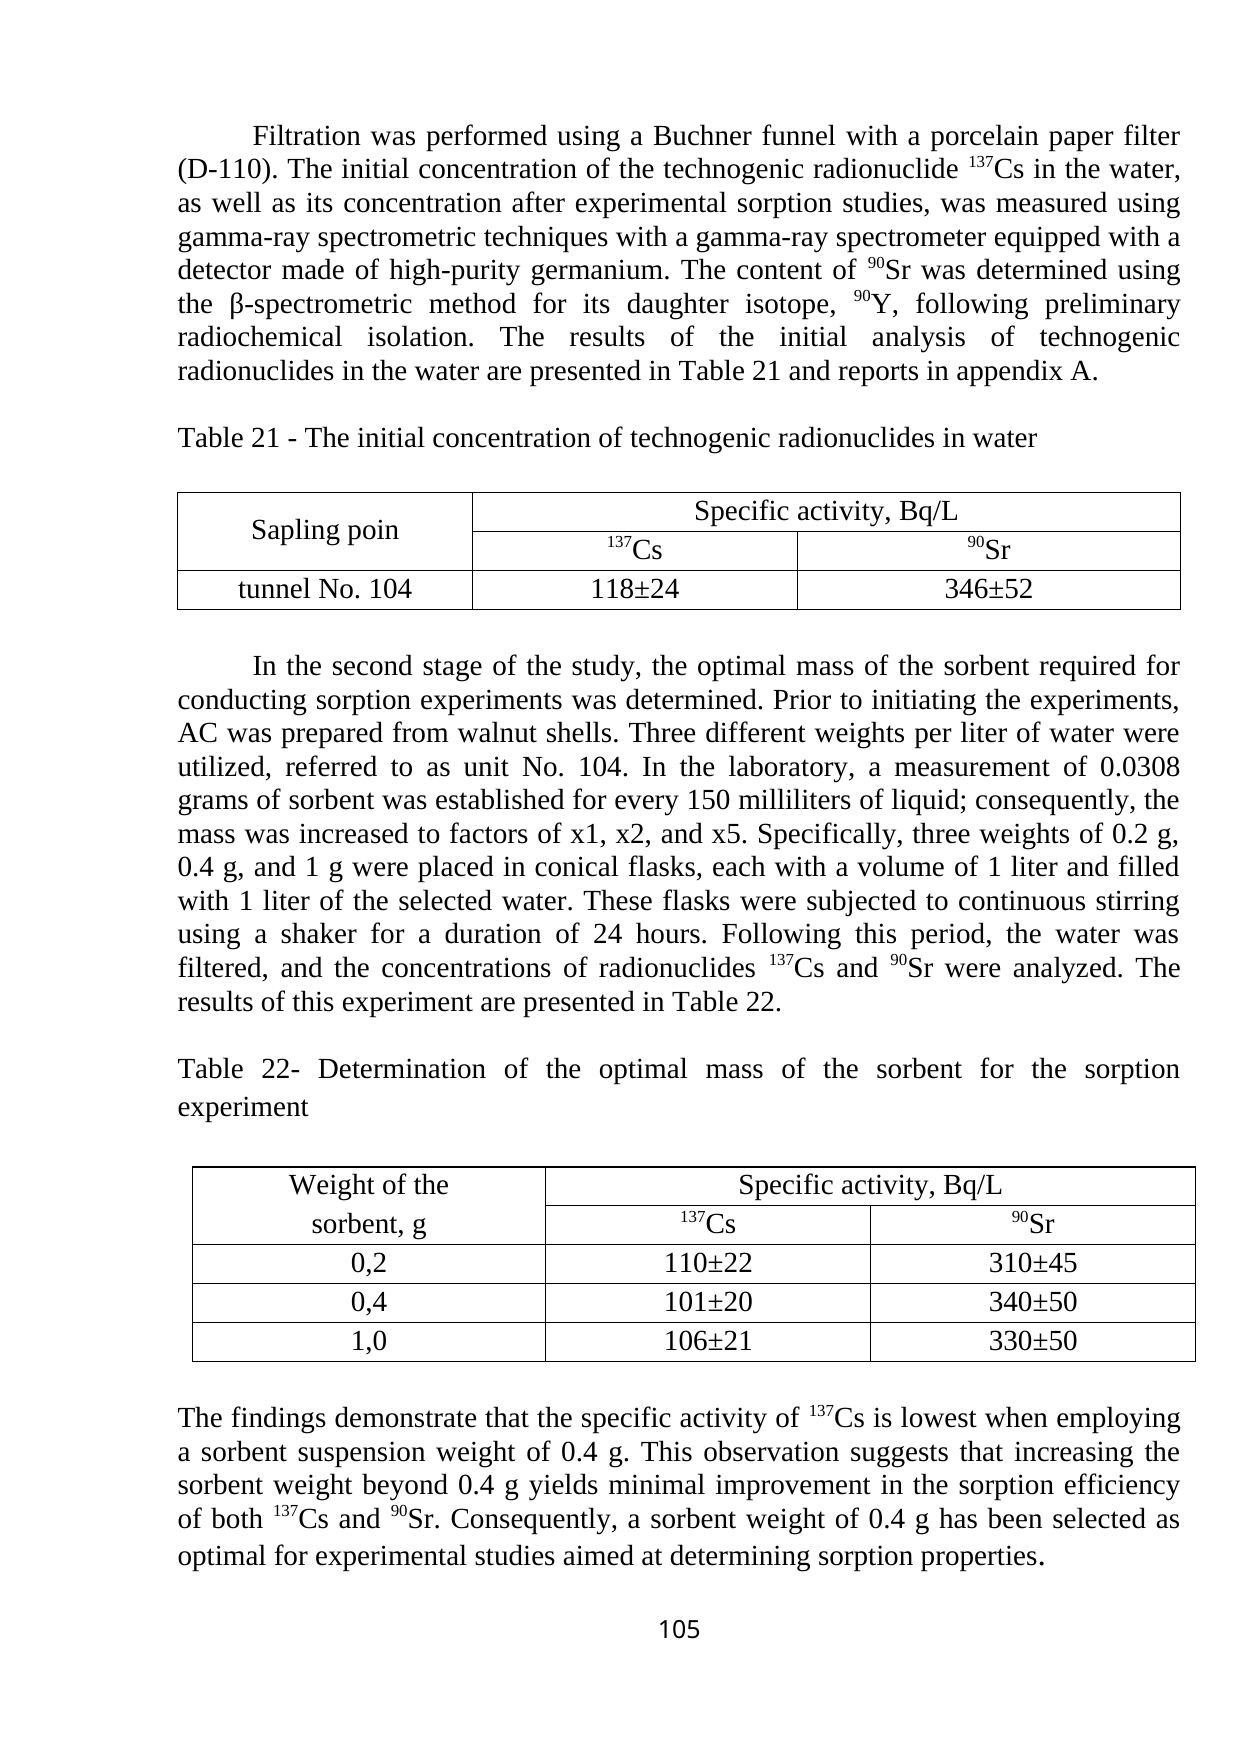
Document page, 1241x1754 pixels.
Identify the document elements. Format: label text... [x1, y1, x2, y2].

table_header Sapling poin [178, 493, 472, 570]
table_cell 310±45 [871, 1245, 1195, 1283]
text Filtration was performed using a Buchner funnel with a porcelain paper filter (D-110). The initial concentration of the technogenic radionuclide 137Cs in the water, as well as its concentration after experimental sorption studies, was measured using gamma-ray spectrometric techniques with a gamma-ray spectrometer equipped with a detector made of high-purity germanium. The content of 90Sr was determined using the β-spectrometric method for its daughter isotope, 90Y, following preliminary radiochemical isolation. The results of the initial analysis of technogenic radionuclides in the water are presented in Table 21 and reports in appendix A. [177, 118, 1181, 386]
table_header Specific activity, Bq/L [473, 493, 1180, 531]
table_header Specific activity, Bq/L [546, 1168, 1195, 1205]
text The findings demonstrate that the specific activity of 137Cs is lowest when employing a sorbent suspension weight of 0.4 g. This observation suggests that increasing the sorbent weight beyond 0.4 g yields minimal improvement in the sorption efficiency of both 137Cs and 90Sr. Consequently, a sorbent weight of 0.4 g has been selected as optimal for experimental studies aimed at determining sorption properties. [177, 1400, 1181, 1573]
table_cell 340±50 [871, 1284, 1195, 1322]
table_cell 137Cs [473, 532, 797, 570]
table_cell 330±50 [871, 1323, 1195, 1361]
text Table 21 - The initial concentration of technogenic radionuclides in water [177, 420, 1181, 453]
table_cell 106±21 [546, 1323, 870, 1361]
table_cell 90Sr [871, 1206, 1195, 1244]
text Table 22- Determination of the optimal mass of the sorbent for the sorption experiment [177, 1051, 1181, 1123]
table_header Weight of the sorbent, g [193, 1168, 545, 1244]
table_cell 346±52 [798, 571, 1180, 609]
table_cell 90Sr [798, 532, 1180, 570]
table_cell 118±24 [473, 571, 797, 609]
table_cell tunnel No. 104 [178, 571, 472, 609]
table_cell 0,2 [193, 1245, 545, 1283]
text In the second stage of the study, the optimal mass of the sorbent required for conducting sorption experiments was determined. Prior to initiating the experiments, AC was prepared from walnut shells. Three different weights per liter of water were utilized, referred to as unit No. 104. In the laboratory, a measurement of 0.0308 grams of sorbent was established for every 150 milliliters of liquid; consequently, the mass was increased to factors of x1, x2, and x5. Specifically, three weights of 0.2 g, 0.4 g, and 1 g were placed in conical flasks, each with a volume of 1 liter and filled with 1 liter of the selected water. These flasks were subjected to continuous stirring using a shaker for a duration of 24 hours. Following this period, the water was filtered, and the concentrations of radionuclides 137Cs and 90Sr were analyzed. The results of this experiment are presented in Table 22. [177, 648, 1181, 1017]
table_cell 1,0 [193, 1323, 545, 1361]
table_cell 101±20 [546, 1284, 870, 1322]
table_cell 0,4 [193, 1284, 545, 1322]
table_cell 110±22 [546, 1245, 870, 1283]
table_cell 137Cs [546, 1206, 870, 1244]
